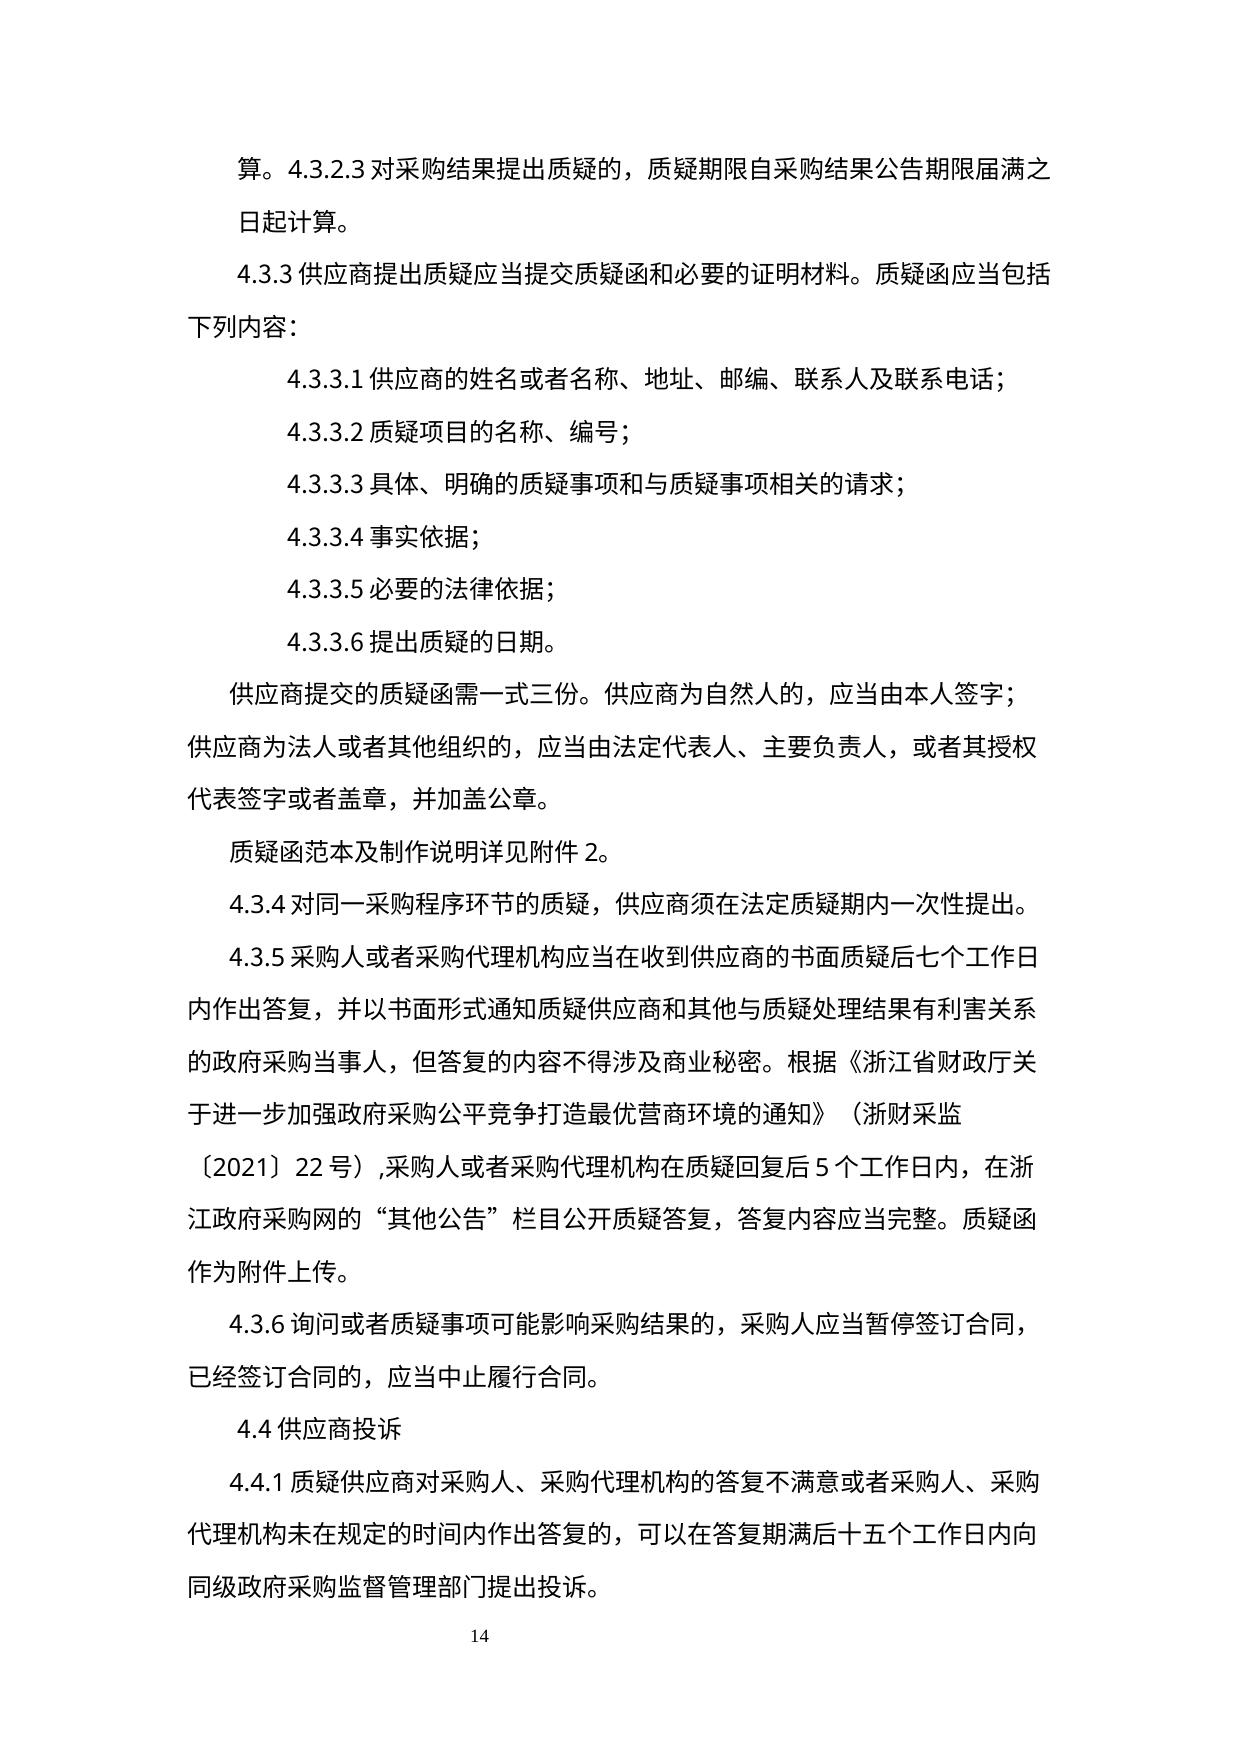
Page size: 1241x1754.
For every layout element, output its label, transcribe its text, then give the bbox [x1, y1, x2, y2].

text 4.3.5采购人或者采购代理机构应当在收到供应商的书面质疑后七个工作日内作出答复，并以书面形式通知质疑供应商和其他与质疑处理结果有利害关系的政府采购当事人，但答复的内容不得涉及商业秘密。根据《浙江省财政厅关于进一步加强政府采购公平竞争打造最优营商环境的通知》（浙财采监〔2021〕22号）,采购人或者采购代理机构在质疑回复后5个工作日内，在浙江政府采购网的“其他公告”栏目公开质疑答复，答复内容应当完整。质疑函作为附件上传。 [187, 937, 1053, 1289]
text 4.3.3.4事实依据； [187, 517, 1053, 554]
text 4.3.4对同一采购程序环节的质疑，供应商须在法定质疑期内一次性提出。 [187, 885, 1053, 921]
text 4.3.3.6提出质疑的日期。 [187, 622, 1053, 659]
text 4.4.1质疑供应商对采购人、采购代理机构的答复不满意或者采购人、采购代理机构未在规定的时间内作出答复的，可以在答复期满后十五个工作日内向同级政府采购监督管理部门提出投诉。 [187, 1462, 1053, 1604]
text 4.4供应商投诉 [187, 1410, 1053, 1446]
text 质疑函范本及制作说明详见附件2。 [187, 832, 1053, 869]
text 4.3.6询问或者质疑事项可能影响采购结果的，采购人应当暂停签订合同，已经签订合同的，应当中止履行合同。 [187, 1305, 1053, 1394]
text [237, 150, 1053, 239]
text 4.3.3.3具体、明确的质疑事项和与质疑事项相关的请求； [187, 465, 1053, 501]
text 供应商提交的质疑函需一式三份。供应商为自然人的，应当由本人签字；供应商为法人或者其他组织的，应当由法定代表人、主要负责人，或者其授权代表签字或者盖章，并加盖公章。 [187, 675, 1053, 816]
text 4.3.3.2质疑项目的名称、编号； [187, 412, 1053, 449]
text 4.3.3.1供应商的姓名或者名称、地址、邮编、联系人及联系电话； [187, 360, 1053, 396]
text 4.3.3.5必要的法律依据； [187, 570, 1053, 606]
text 4.3.3供应商提出质疑应当提交质疑函和必要的证明材料。质疑函应当包括下列内容： [187, 255, 1053, 344]
